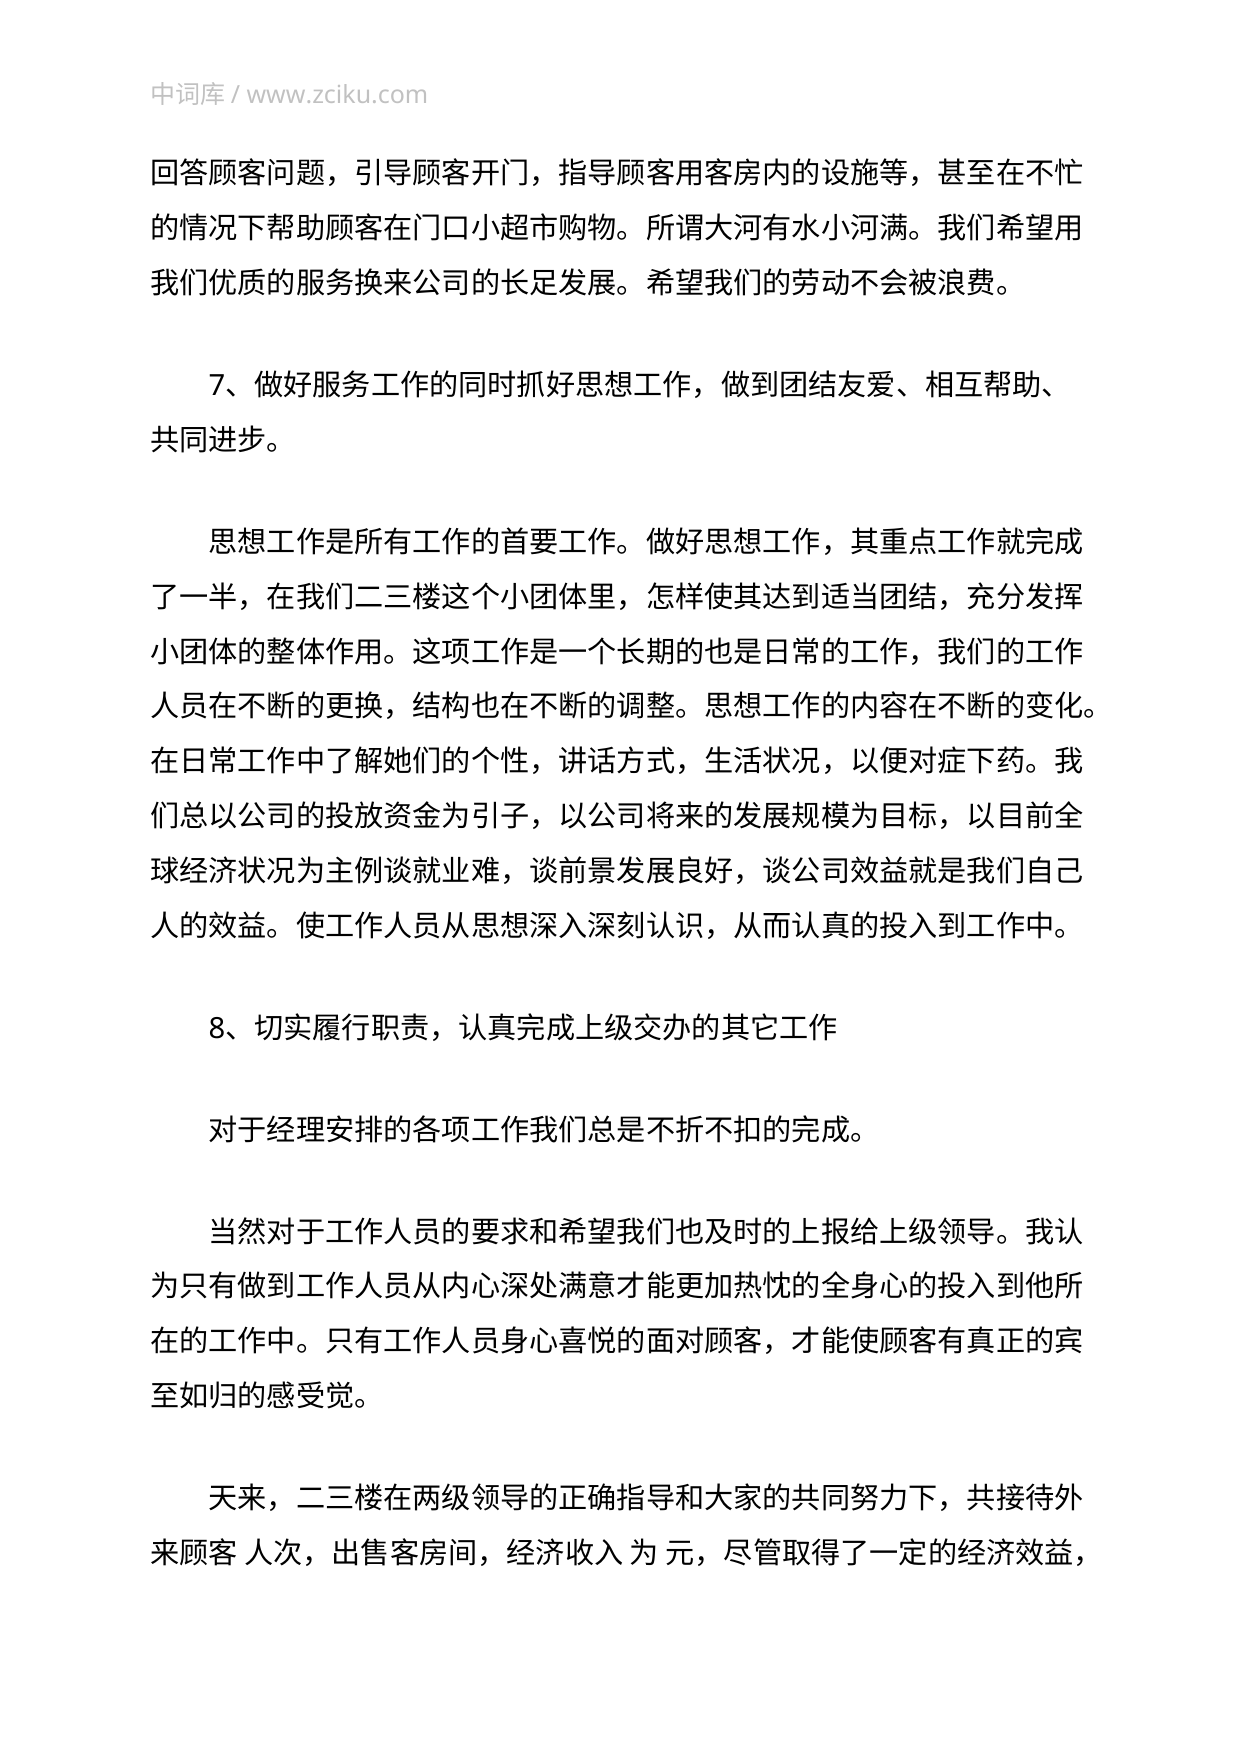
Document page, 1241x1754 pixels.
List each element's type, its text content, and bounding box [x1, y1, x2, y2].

text 思想工作是所有工作的首要工作。做好思想工作，其重点工作就完成了一半，在我们二三楼这个小团体里，怎样使其达到适当团结，充分发挥小团体的整体作用。这项工作是一个长期的也是日常的工作，我们的工作人员在不断的更换，结构也在不断的调整。思想工作的内容在不断的变化。在日常工作中了解她们的个性，讲话方式，生活状况，以便对症下药。我们总以公司的投放资金为引子，以公司将来的发展规模为目标，以目前全球经济状况为主例谈就业难，谈前景发展良好，谈公司效益就是我们自己人的效益。使工作人员从思想深入深刻认识，从而认真的投入到工作中。 [150, 518, 1090, 945]
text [150, 1474, 1090, 1572]
text 7、做好服务工作的同时抓好思想工作，做到团结友爱、相互帮助、共同进步。 [150, 362, 1090, 459]
text 当然对于工作人员的要求和希望我们也及时的上报给上级领导。我认为只有做到工作人员从内心深处满意才能更加热忱的全身心的投入到他所在的工作中。只有工作人员身心喜悦的面对顾客，才能使顾客有真正的宾至如归的感受觉。 [150, 1208, 1090, 1415]
text 对于经理安排的各项工作我们总是不折不扣的完成。 [150, 1106, 1090, 1149]
text 8、切实履行职责，认真完成上级交办的其它工作 [150, 1004, 1090, 1047]
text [150, 150, 1090, 302]
